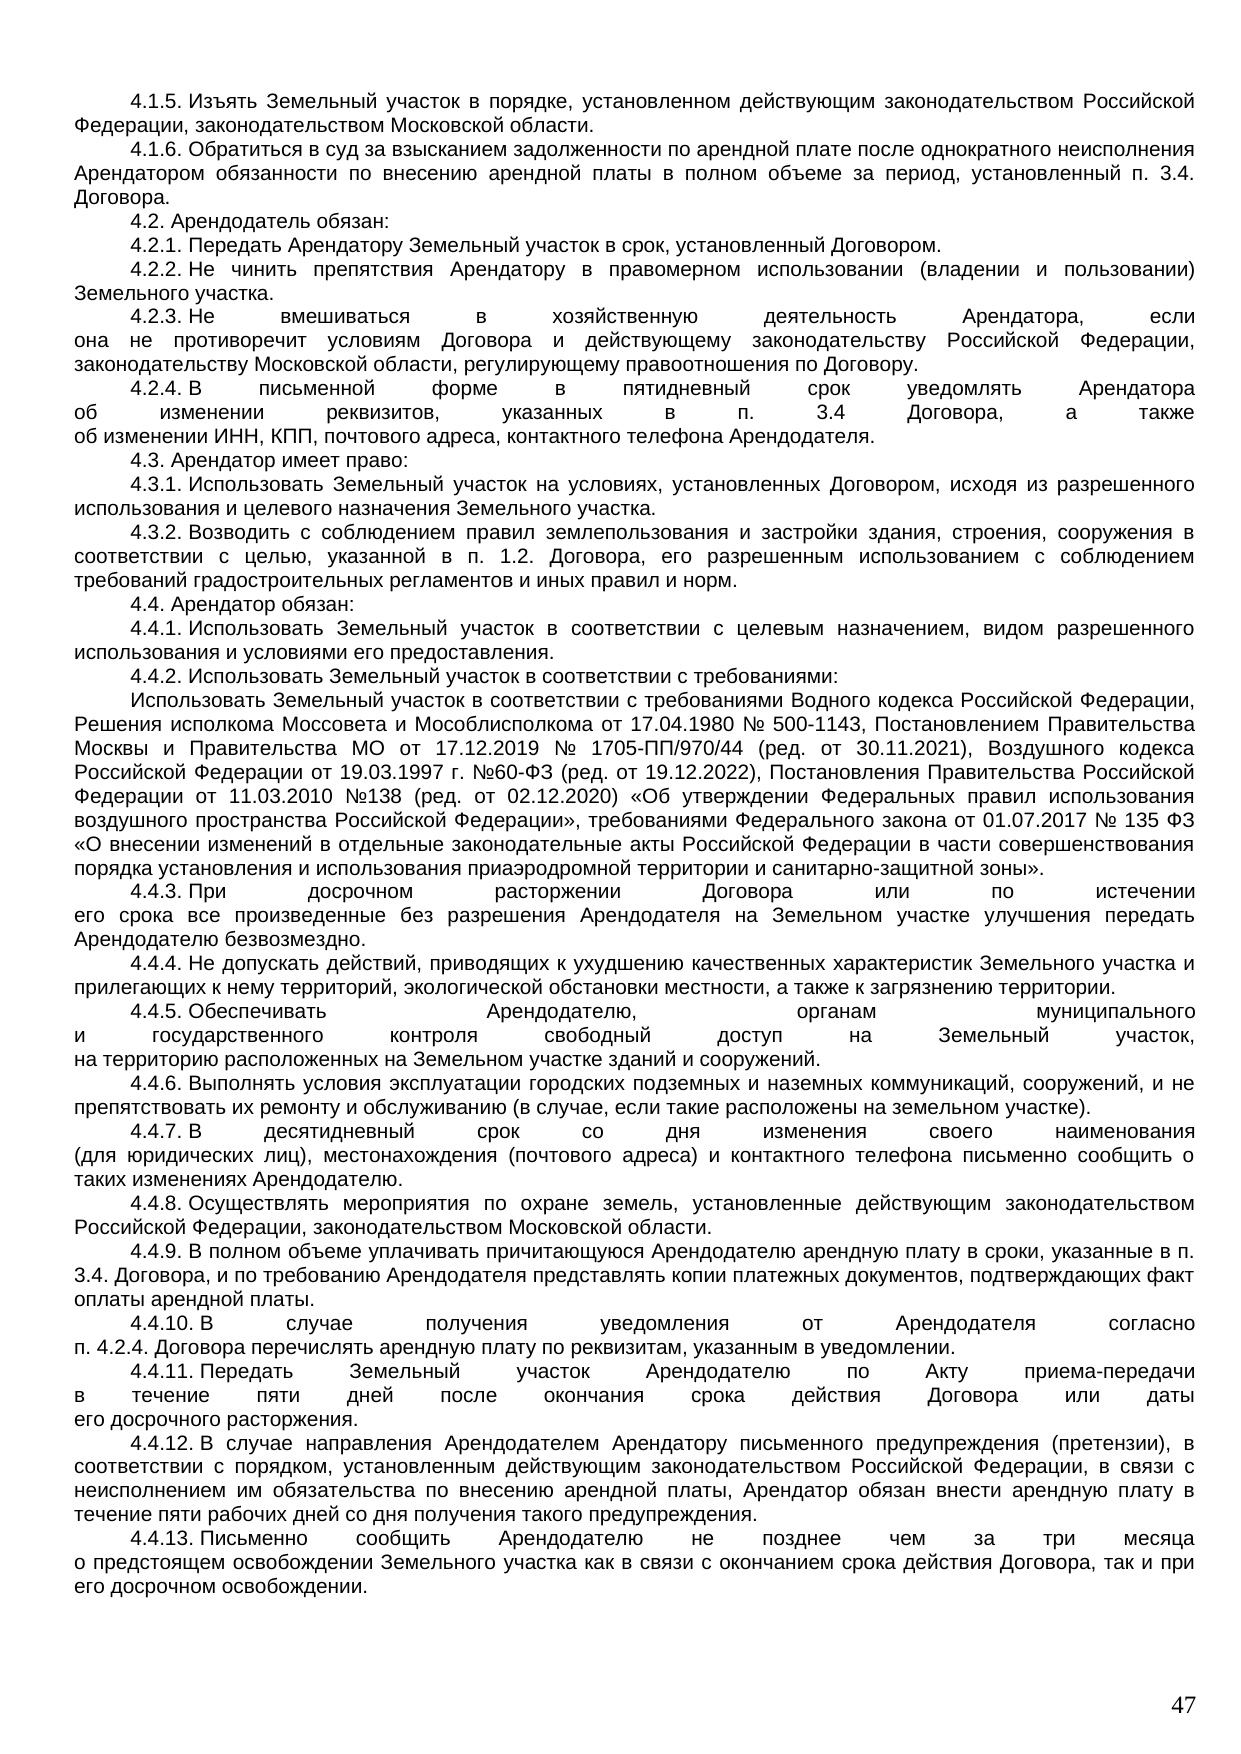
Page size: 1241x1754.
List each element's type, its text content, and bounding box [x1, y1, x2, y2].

text 4.2.4. В письменной форме в пятидневный срок уведомлять Арендатора об изменении реквизитов, указанных в п. 3.4 Договора, а также об изменении ИНН, КПП, почтового адреса, контактного телефона Арендодателя. [74, 376, 1196, 448]
text 4.2.2. Не чинить препятствия Арендатору в правомерном использовании (владении и пользовании) Земельного участка. [74, 256, 1196, 304]
text 4.4.1. Использовать Земельный участок в соответствии с целевым назначением, видом разрешенного использования и условиями его предоставления. [74, 616, 1196, 664]
text 4.4.8. Осуществлять мероприятия по охране земель, установленные действующим законодательством Российской Федерации, законодательством Московской области. [74, 1191, 1196, 1239]
text 4.4.6. Выполнять условия эксплуатации городских подземных и наземных коммуникаций, сооружений, и не препятствовать их ремонту и обслуживанию (в случае, если такие расположены на земельном участке). [74, 1071, 1196, 1119]
text 4.1.6. Обратиться в суд за взысканием задолженности по арендной плате после однократного неисполнения Арендатором обязанности по внесению арендной платы в полном объеме за период, установленный п. 3.4. Договора. [74, 137, 1196, 208]
text 4.3. Арендатор имеет право: [74, 448, 1196, 472]
text 4.2.1. Передать Арендатору Земельный участок в срок, установленный Договором. [74, 232, 1196, 256]
text 4.2. Арендодатель обязан: [74, 208, 1196, 232]
text 4.4. Арендатор обязан: [74, 592, 1196, 616]
text 4.3.2. Возводить с соблюдением правил землепользования и застройки здания, строения, сооружения в соответствии с целью, указанной в п. 1.2. Договора, его разрешенным использованием с соблюдением требований градостроительных регламентов и иных правил и норм. [74, 520, 1196, 592]
text 4.3.1. Использовать Земельный участок на условиях, установленных Договором, исходя из разрешенного использования и целевого назначения Земельного участка. [74, 472, 1196, 520]
text Использовать Земельный участок в соответствии с требованиями Водного кодекса Российской Федерации, Решения исполкома Моссовета и Мособлисполкома от 17.04.1980 № 500-1143, Постановлением Правительства Москвы и Правительства МО от 17.12.2019 № 1705-ПП/970/44 (ред. от 30.11.2021), Воздушного кодекса Российской Федерации от 19.03.1997 г. №60-ФЗ (ред. от 19.12.2022), Постановления Правительства Российской Федерации от 11.03.2010 №138 (ред. от 02.12.2020) «Об утверждении Федеральных правил использования воздушного пространства Российской Федерации», требованиями Федерального закона от 01.07.2017 № 135 ФЗ «О внесении изменений в отдельные законодательные акты Российской Федерации в части совершенствования порядка установления и использования приаэродромной территории и санитарно-защитной зоны». [74, 688, 1196, 879]
text 4.4.10. В случае получения уведомления от Арендодателя согласно п. 4.2.4. Договора перечислять арендную плату по реквизитам, указанным в уведомлении. [74, 1311, 1196, 1358]
text 4.4.12. В случае направления Арендодателем Арендатору письменного предупреждения (претензии), в соответствии с порядком, установленным действующим законодательством Российской Федерации, в связи с неисполнением им обязательства по внесению арендной платы, Арендатор обязан внести арендную плату в течение пяти рабочих дней со дня получения такого предупреждения. [74, 1430, 1196, 1526]
text 4.2.3. Не вмешиваться в хозяйственную деятельность Арендатора, если она не противоречит условиям Договора и действующему законодательству Российской Федерации, законодательству Московской области, регулирующему правоотношения по Договору. [74, 304, 1196, 376]
text 4.4.13. Письменно сообщить Арендодателю не позднее чем за три месяца о предстоящем освобождении Земельного участка как в связи с окончанием срока действия Договора, так и при его досрочном освобождении. [74, 1526, 1196, 1598]
text 4.4.5. Обеспечивать Арендодателю, органам муниципального и государственного контроля свободный доступ на Земельный участок, на территорию расположенных на Земельном участке зданий и сооружений. [74, 999, 1196, 1071]
text 4.4.3. При досрочном расторжении Договора или по истечении его срока все произведенные без разрешения Арендодателя на Земельном участке улучшения передать Арендодателю безвозмездно. [74, 879, 1196, 951]
text 4.1.5. Изъять Земельный участок в порядке, установленном действующим законодательством Российской Федерации, законодательством Московской области. [74, 89, 1196, 137]
text 4.4.9. В полном объеме уплачивать причитающуюся Арендодателю арендную плату в сроки, указанные в п. 3.4. Договора, и по требованию Арендодателя представлять копии платежных документов, подтверждающих факт оплаты арендной платы. [74, 1239, 1196, 1311]
text 4.4.4. Не допускать действий, приводящих к ухудшению качественных характеристик Земельного участка и прилегающих к нему территорий, экологической обстановки местности, а также к загрязнению территории. [74, 951, 1196, 999]
text 4.4.7. В десятидневный срок со дня изменения своего наименования (для юридических лиц), местонахождения (почтового адреса) и контактного телефона письменно сообщить о таких изменениях Арендодателю. [74, 1119, 1196, 1191]
text 4.4.11. Передать Земельный участок Арендодателю по Акту приема-передачи в течение пяти дней после окончания срока действия Договора или даты его досрочного расторжения. [74, 1358, 1196, 1430]
text 4.4.2. Использовать Земельный участок в соответствии с требованиями: [74, 664, 1196, 688]
